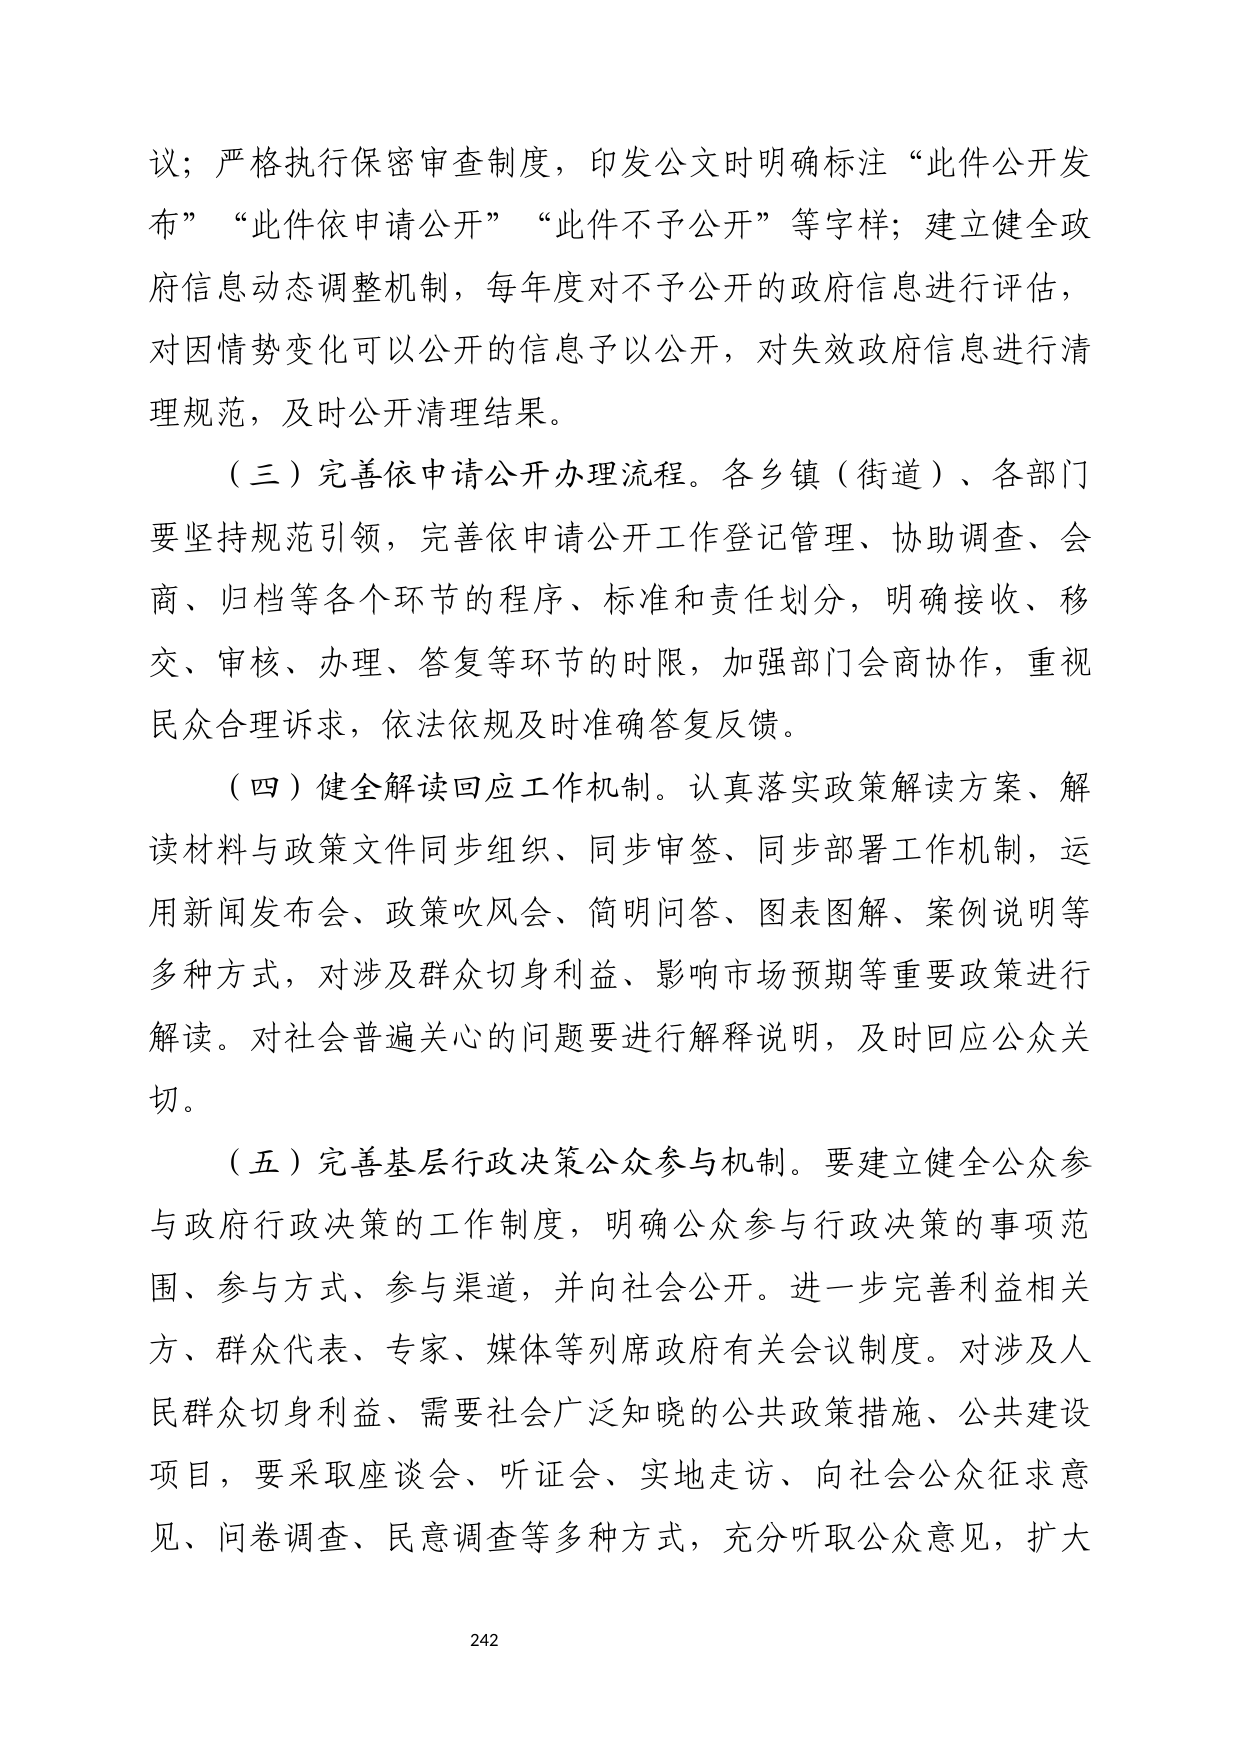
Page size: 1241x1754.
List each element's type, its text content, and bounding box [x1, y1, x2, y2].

text （四）健全解读回应工作机制。认真落实政策解读方案、解读材料与政策文件同步组织、同步审签、同步部署工作机制，运用新闻发布会、政策吹风会、简明问答、图表图解、案例说明等多种方式，对涉及群众切身利益、影响市场预期等重要政策进行解读。对社会普遍关心的问题要进行解释说明，及时回应公众关切。 [148, 749, 1092, 1124]
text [148, 1124, 1092, 1562]
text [148, 124, 1092, 437]
text （三）完善依申请公开办理流程。各乡镇（街道）、各部门要坚持规范引领，完善依申请公开工作登记管理、协助调查、会商、归档等各个环节的程序、标准和责任划分，明确接收、移交、审核、办理、答复等环节的时限，加强部门会商协作，重视民众合理诉求，依法依规及时准确答复反馈。 [148, 437, 1092, 749]
